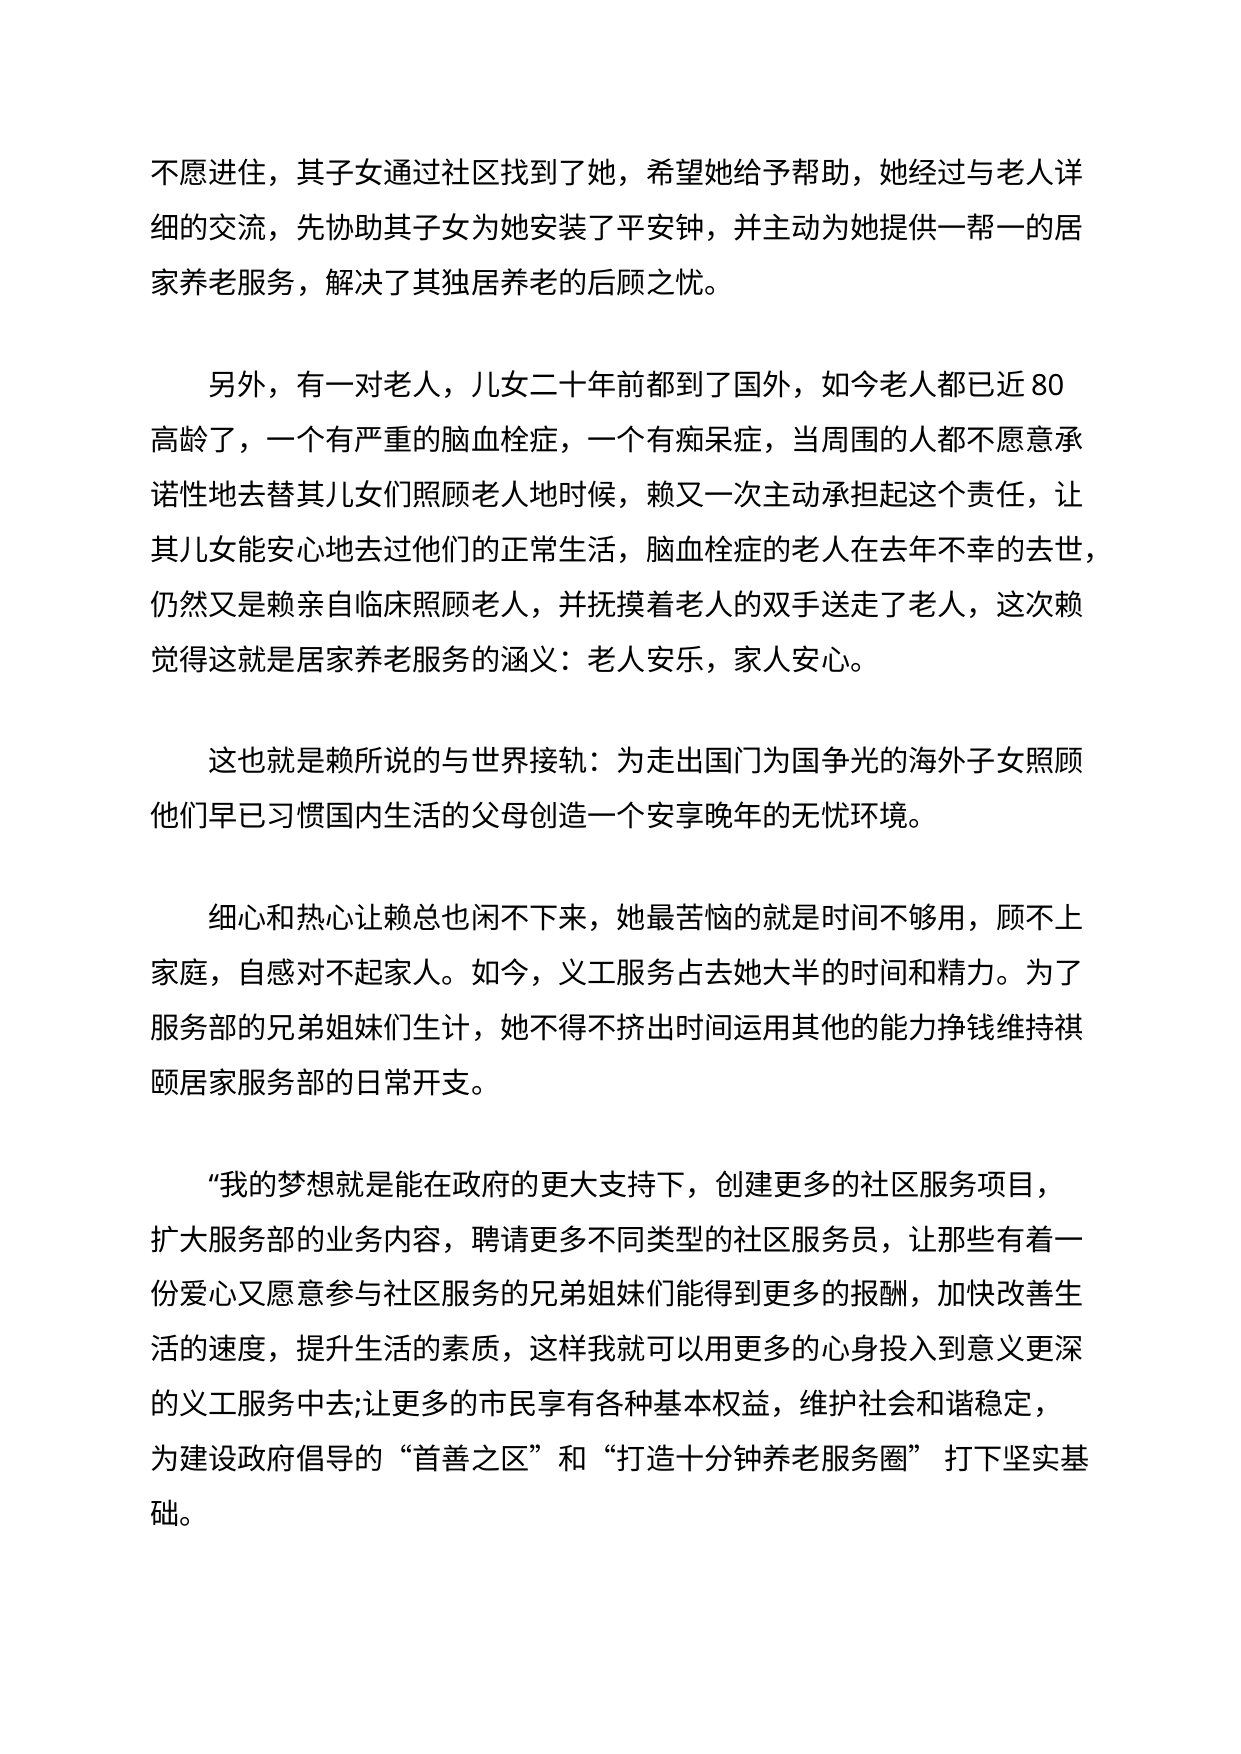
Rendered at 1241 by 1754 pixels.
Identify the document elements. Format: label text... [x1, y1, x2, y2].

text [150, 150, 1090, 302]
text “我的梦想就是能在政府的更大支持下，创建更多的社区服务项目，扩大服务部的业务内容，聘请更多不同类型的社区服务员，让那些有着一份爱心又愿意参与社区服务的兄弟姐妹们能得到更多的报酬，加快改善生活的速度，提升生活的素质，这样我就可以用更多的心身投入到意义更深的义工服务中去;让更多的市民享有各种基本权益，维护社会和谐稳定，为建设政府倡导的“首善之区”和“打造十分钟养老服务圈” 打下坚实基础。 [150, 1161, 1090, 1533]
text 细心和热心让赖总也闲不下来，她最苦恼的就是时间不够用，顾不上家庭，自感对不起家人。如今，义工服务占去她大半的时间和精力。为了服务部的兄弟姐妹们生计，她不得不挤出时间运用其他的能力挣钱维持祺颐居家服务部的日常开支。 [150, 894, 1090, 1102]
text 这也就是赖所说的与世界接轨：为走出国门为国争光的海外子女照顾他们早已习惯国内生活的父母创造一个安享晚年的无忧环境。 [150, 738, 1090, 835]
text 另外，有一对老人，儿女二十年前都到了国外，如今老人都已近80高龄了，一个有严重的脑血栓症，一个有痴呆症，当周围的人都不愿意承诺性地去替其儿女们照顾老人地时候，赖又一次主动承担起这个责任，让其儿女能安心地去过他们的正常生活，脑血栓症的老人在去年不幸的去世，仍然又是赖亲自临床照顾老人，并抚摸着老人的双手送走了老人，这次赖觉得这就是居家养老服务的涵义：老人安乐，家人安心。 [150, 362, 1090, 678]
